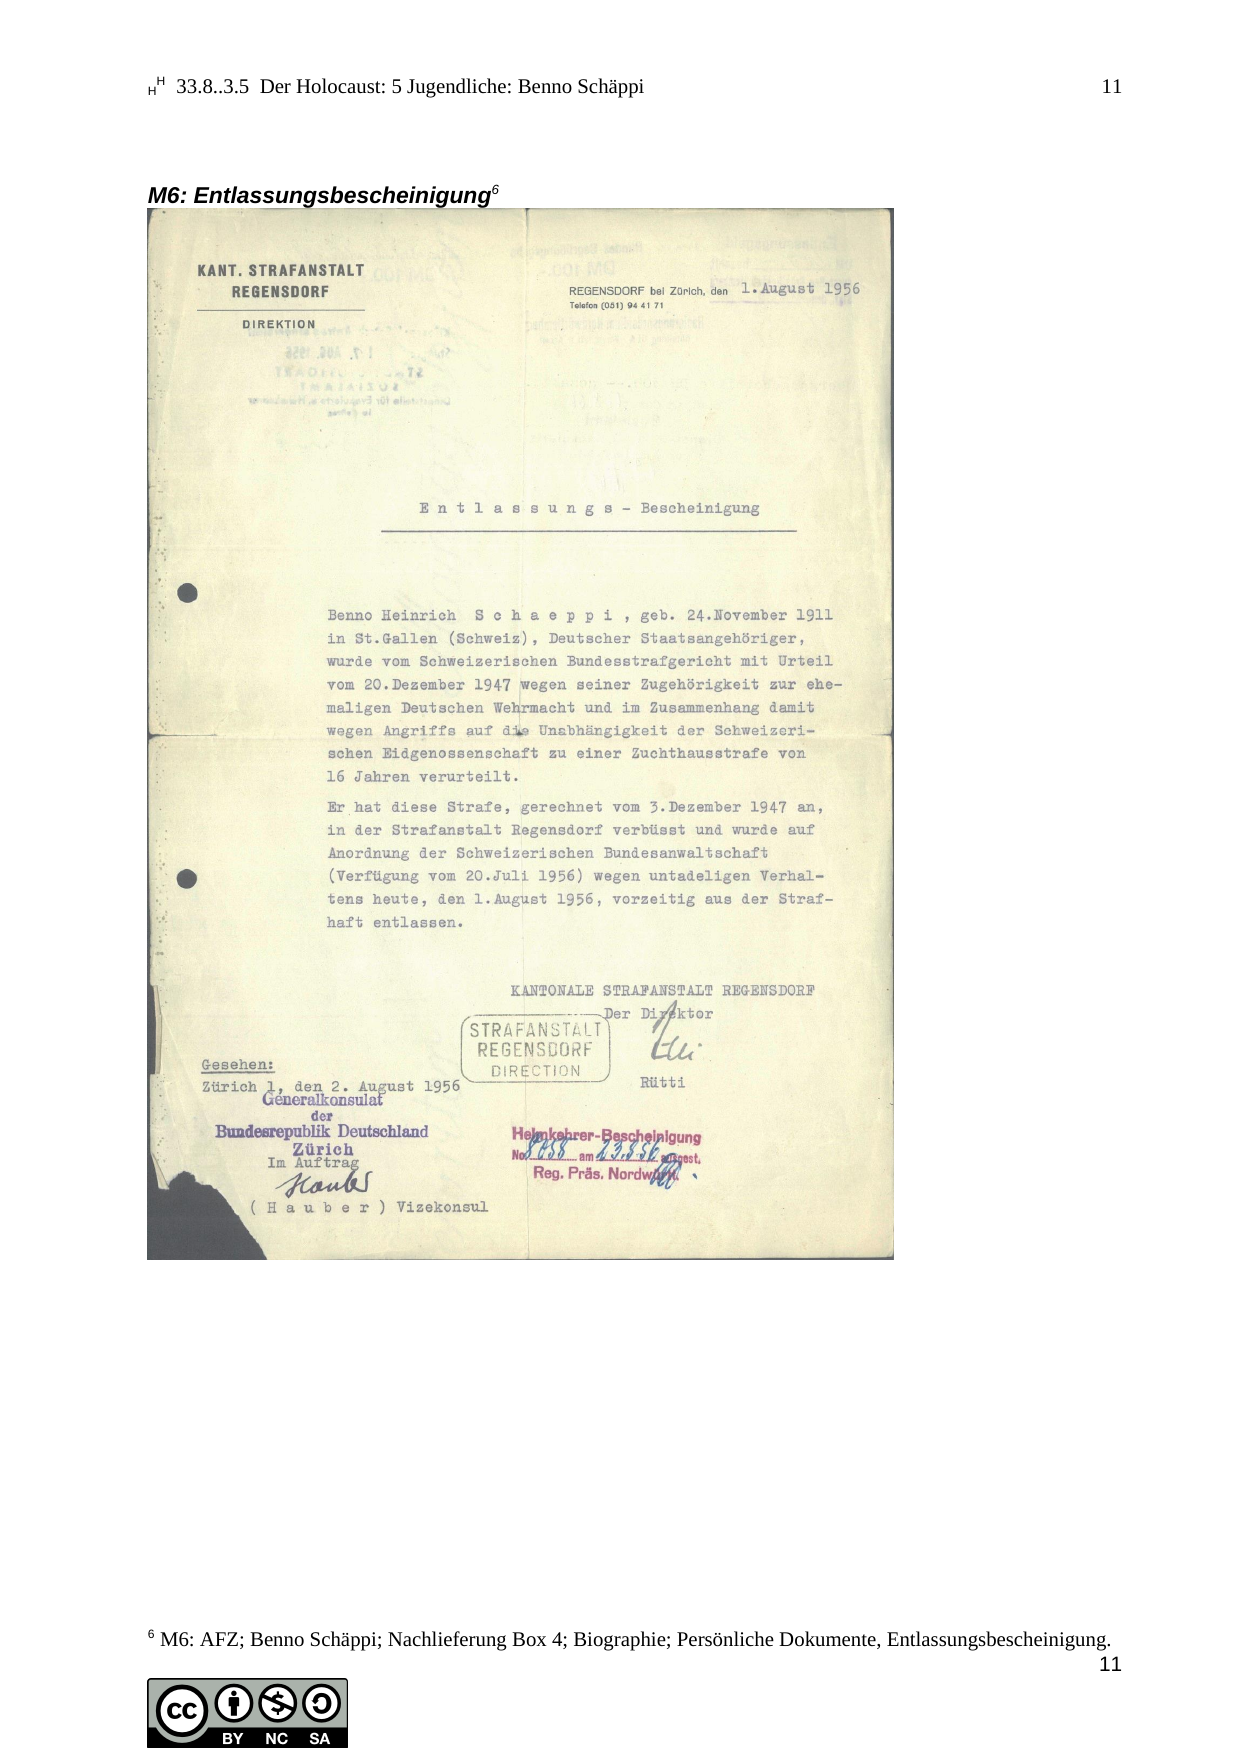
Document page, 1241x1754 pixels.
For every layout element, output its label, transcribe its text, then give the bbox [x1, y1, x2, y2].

picture [147, 1678, 348, 1748]
picture [147, 208, 894, 1260]
text M6: Entlassungsbescheinigung [148, 182, 1122, 208]
